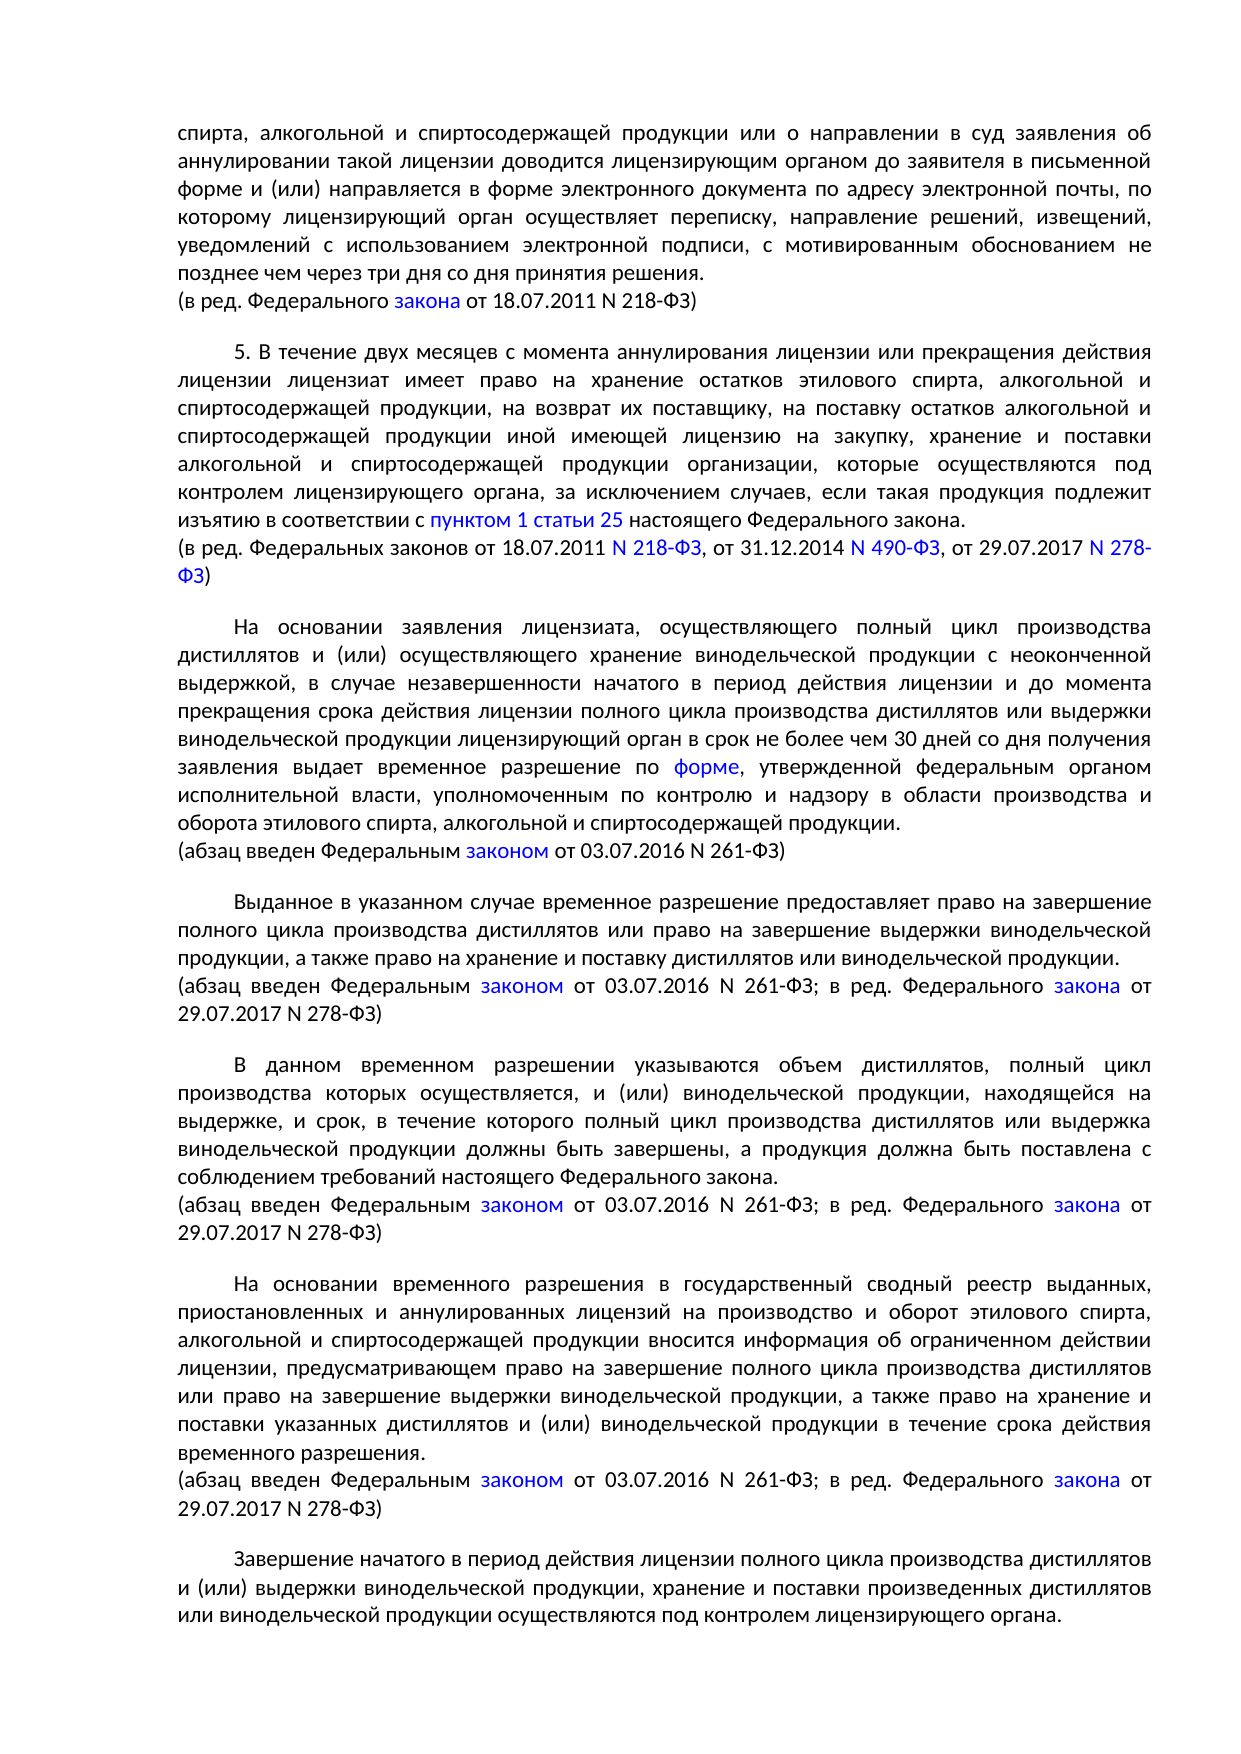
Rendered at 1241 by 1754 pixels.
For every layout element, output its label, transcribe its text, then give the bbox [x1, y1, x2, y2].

text (в ред. Федерального закона от 18.07.2011 N 218-ФЗ) [177, 286, 1152, 314]
text (абзац введен Федеральным законом от 03.07.2016 N 261-ФЗ; в ред. Федерального закона от 29.07.2017 N 278-ФЗ) [177, 971, 1152, 1027]
text Выданное в указанном случае временное разрешение предоставляет право на завершение полного цикла производства дистиллятов или право на завершение выдержки винодельческой продукции, а также право на хранение и поставку дистиллятов или винодельческой продукции. [177, 887, 1152, 971]
text (в ред. Федеральных законов от 18.07.2011 N 218-ФЗ, от 31.12.2014 N 490-ФЗ, от 29.07.2017 N 278-ФЗ) [177, 533, 1152, 589]
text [177, 118, 1152, 286]
text Завершение начатого в период действия лицензии полного цикла производства дистиллятов и (или) выдержки винодельческой продукции, хранение и поставки произведенных дистиллятов или винодельческой продукции осуществляются под контролем лицензирующего органа. [177, 1544, 1152, 1629]
text (абзац введен Федеральным законом от 03.07.2016 N 261-ФЗ; в ред. Федерального закона от 29.07.2017 N 278-ФЗ) [177, 1191, 1152, 1247]
text (абзац введен Федеральным законом от 03.07.2016 N 261-ФЗ; в ред. Федерального закона от 29.07.2017 N 278-ФЗ) [177, 1466, 1152, 1522]
text (абзац введен Федеральным законом от 03.07.2016 N 261-ФЗ) [177, 836, 1152, 864]
text На основании временного разрешения в государственный сводный реестр выданных, приостановленных и аннулированных лицензий на производство и оборот этилового спирта, алкогольной и спиртосодержащей продукции вносится информация об ограниченном действии лицензии, предусматривающем право на завершение полного цикла производства дистиллятов или право на завершение выдержки винодельческой продукции, а также право на хранение и поставки указанных дистиллятов и (или) винодельческой продукции в течение срока действия временного разрешения. [177, 1269, 1152, 1466]
text 5. В течение двух месяцев с момента аннулирования лицензии или прекращения действия лицензии лицензиат имеет право на хранение остатков этилового спирта, алкогольной и спиртосодержащей продукции, на возврат их поставщику, на поставку остатков алкогольной и спиртосодержащей продукции иной имеющей лицензию на закупку, хранение и поставки алкогольной и спиртосодержащей продукции организации, которые осуществляются под контролем лицензирующего органа, за исключением случаев, если такая продукция подлежит изъятию в соответствии с пунктом 1 статьи 25 настоящего Федерального закона. [177, 337, 1152, 533]
text На основании заявления лицензиата, осуществляющего полный цикл производства дистиллятов и (или) осуществляющего хранение винодельческой продукции с неоконченной выдержкой, в случае незавершенности начатого в период действия лицензии и до момента прекращения срока действия лицензии полного цикла производства дистиллятов или выдержки винодельческой продукции лицензирующий орган в срок не более чем 30 дней со дня получения заявления выдает временное разрешение по форме, утвержденной федеральным органом исполнительной власти, уполномоченным по контролю и надзору в области производства и оборота этилового спирта, алкогольной и спиртосодержащей продукции. [177, 612, 1152, 836]
text В данном временном разрешении указываются объем дистиллятов, полный цикл производства которых осуществляется, и (или) винодельческой продукции, находящейся на выдержке, и срок, в течение которого полный цикл производства дистиллятов или выдержка винодельческой продукции должны быть завершены, а продукция должна быть поставлена с соблюдением требований настоящего Федерального закона. [177, 1050, 1152, 1191]
